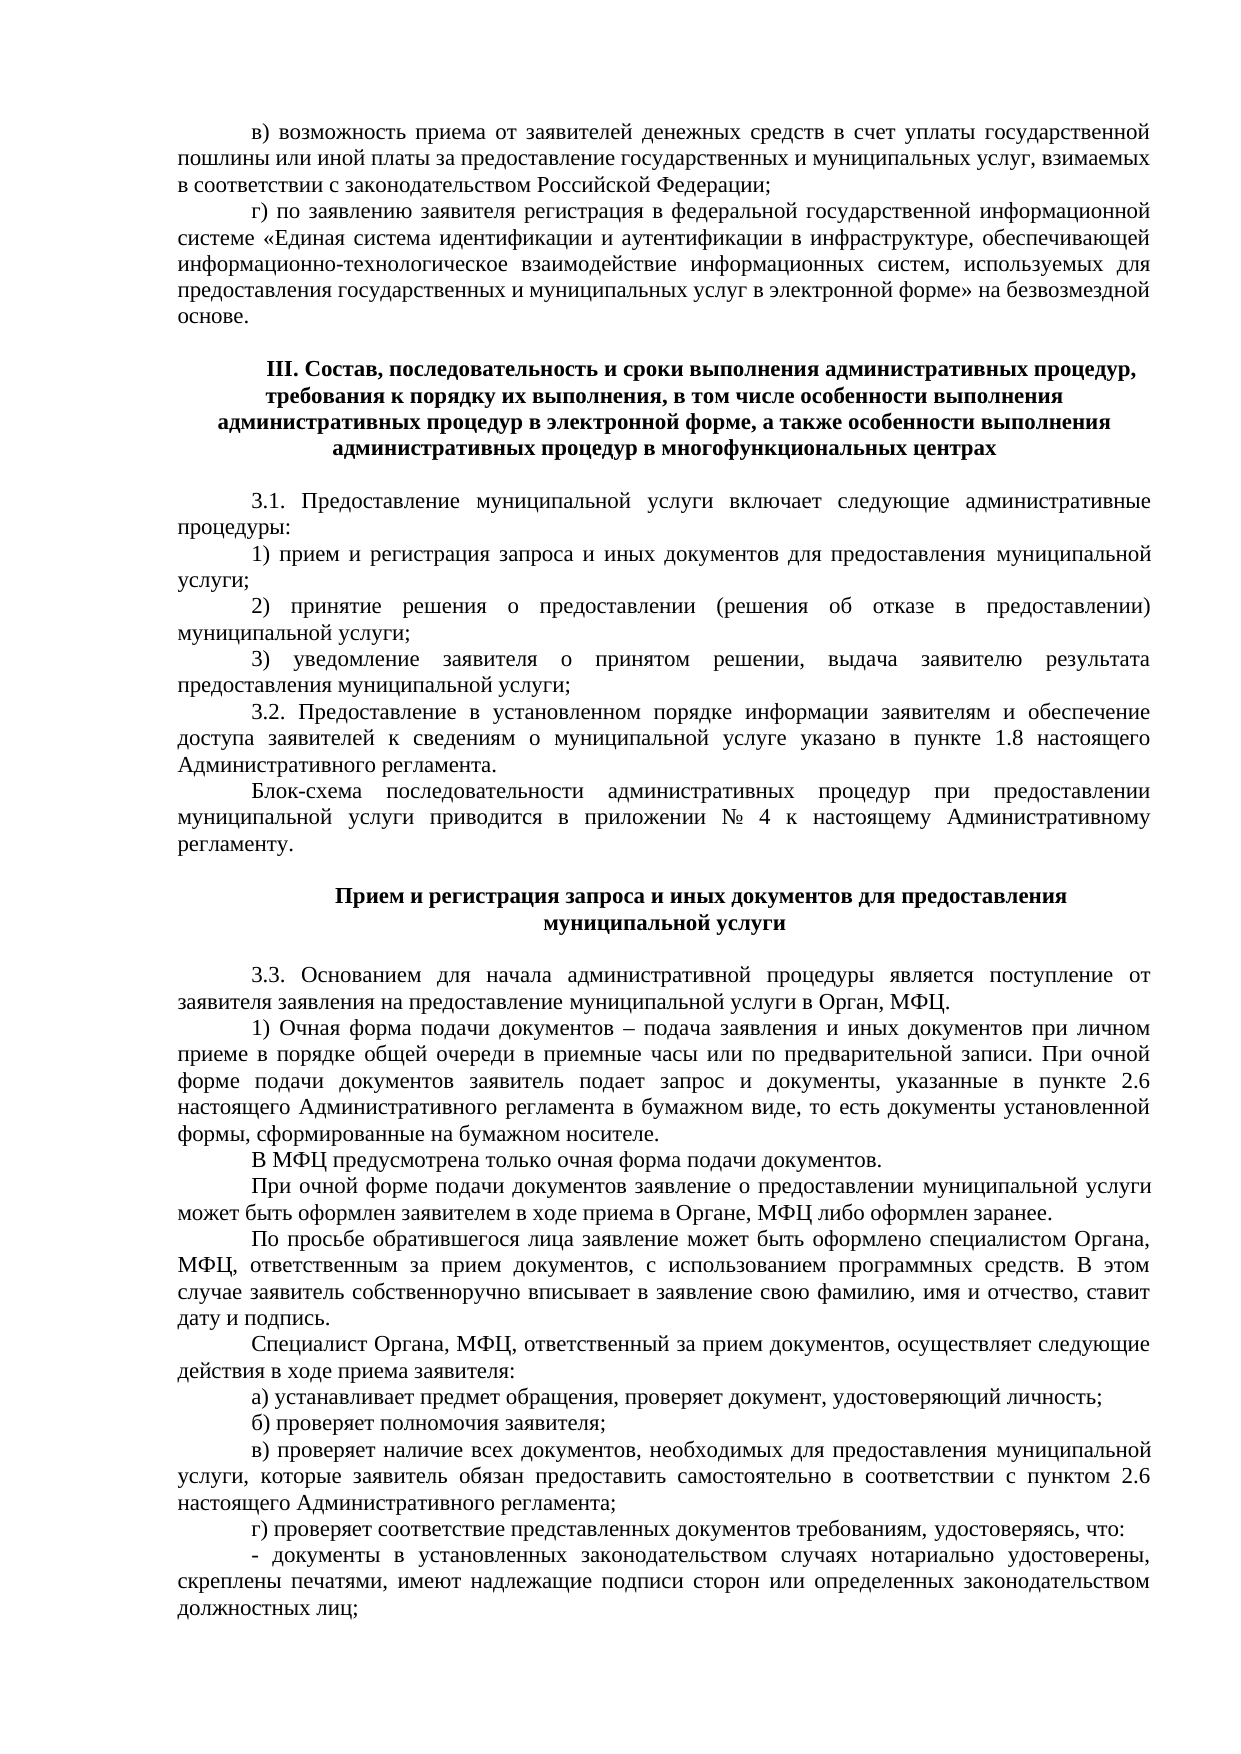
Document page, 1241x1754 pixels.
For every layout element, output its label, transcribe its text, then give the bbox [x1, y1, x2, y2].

text г) проверяет соответствие представленных документов требованиям, удостоверяясь, что: [177, 1515, 1152, 1541]
text Специалист Органа, МФЦ, ответственный за прием документов, осуществляет следующие действия в ходе приема заявителя: [177, 1330, 1152, 1383]
text а) устанавливает предмет обращения, проверяет документ, удостоверяющий личность; [177, 1383, 1152, 1409]
text 3.3. Основанием для начала административной процедуры является поступление от заявителя заявления на предоставление муниципальной услуги в Орган, МФЦ. [177, 961, 1152, 1014]
text В МФЦ предусмотрена только очная форма подачи документов. [177, 1146, 1152, 1172]
text Прием и регистрация запроса и иных документов для предоставления муниципальной услуги [177, 882, 1152, 935]
text III. Состав, последовательность и сроки выполнения административных процедур, требования к порядку их выполнения, в том числе особенности выполнения административных процедур в электронной форме, а также особенности выполнения административных процедур в многофункциональных центрах [177, 355, 1152, 461]
text г) по заявлению заявителя регистрация в федеральной государственной информационной системе «Единая система идентификации и аутентификации в инфраструктуре, обеспечивающей информационно-технологическое взаимодействие информационных систем, используемых для предоставления государственных и муниципальных услуг в электронной форме» на безвозмездной основе. [177, 197, 1152, 329]
text Блок-схема последовательности административных процедур при предоставлении муниципальной услуги приводится в приложении № 4 к настоящему Административному регламенту. [177, 777, 1152, 856]
text 3.2. Предоставление в установленном порядке информации заявителям и обеспечение доступа заявителей к сведениям о муниципальной услуге указано в пункте 1.8 настоящего Административного регламента. [177, 698, 1152, 777]
text 1) Очная форма подачи документов – подача заявления и иных документов при личном приеме в порядке общей очереди в приемные часы или по предварительной записи. При очной форме подачи документов заявитель подает запрос и документы, указанные в пункте 2.6 настоящего Административного регламента в бумажном виде, то есть документы установленной формы, сформированные на бумажном носителе. [177, 1014, 1152, 1146]
text в) проверяет наличие всех документов, необходимых для предоставления муниципальной услуги, которые заявитель обязан предоставить самостоятельно в соответствии с пунктом 2.6 настоящего Административного регламента; [177, 1436, 1152, 1515]
text 3.1. Предоставление муниципальной услуги включает следующие административные процедуры: [177, 487, 1152, 540]
text - документы в установленных законодательством случаях нотариально удостоверены, скреплены печатями, имеют надлежащие подписи сторон или определенных законодательством должностных лиц; [177, 1541, 1152, 1620]
text При очной форме подачи документов заявление о предоставлении муниципальной услуги может быть оформлен заявителем в ходе приема в Органе, МФЦ либо оформлен заранее. [177, 1172, 1152, 1225]
text 2) принятие решения о предоставлении (решения об отказе в предоставлении) муниципальной услуги; [177, 592, 1152, 645]
text б) проверяет полномочия заявителя; [177, 1409, 1152, 1436]
text в) возможность приема от заявителей денежных средств в счет уплаты государственной пошлины или иной платы за предоставление государственных и муниципальных услуг, взимаемых в соответствии с законодательством Российской Федерации; [177, 118, 1152, 197]
text 3) уведомление заявителя о принятом решении, выдача заявителю результата предоставления муниципальной услуги; [177, 645, 1152, 698]
text По просьбе обратившегося лица заявление может быть оформлено специалистом Органа, МФЦ, ответственным за прием документов, с использованием программных средств. В этом случае заявитель собственноручно вписывает в заявление свою фамилию, имя и отчество, ставит дату и подпись. [177, 1225, 1152, 1330]
text 1) прием и регистрация запроса и иных документов для предоставления муниципальной услуги; [177, 540, 1152, 592]
